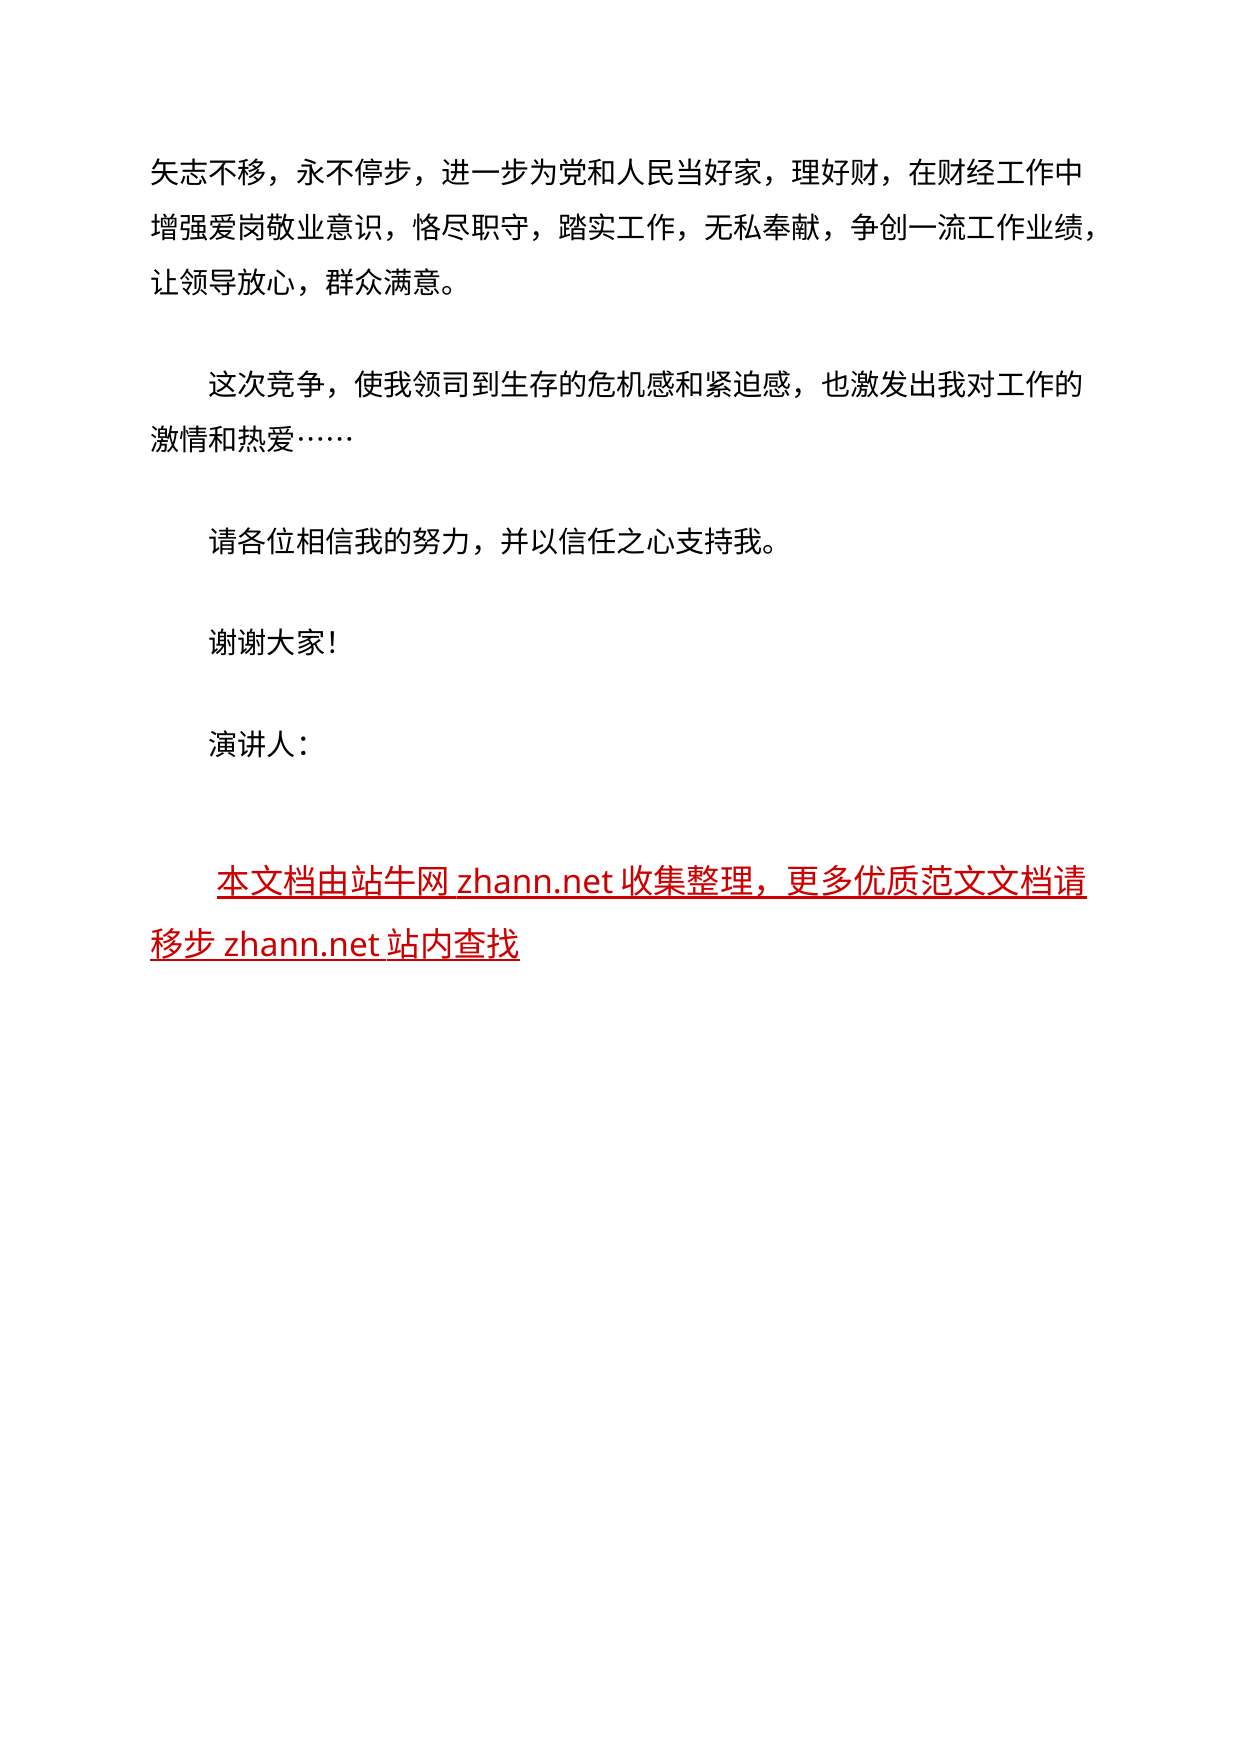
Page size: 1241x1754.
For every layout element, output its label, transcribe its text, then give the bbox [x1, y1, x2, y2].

text 这次竞争，使我领司到生存的危机感和紧迫感，也激发出我对工作的激情和热爱…… [150, 362, 1090, 459]
text 请各位相信我的努力，并以信任之心支持我。 [150, 518, 1090, 561]
text 演讲人： [150, 722, 1090, 764]
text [150, 150, 1090, 302]
text 本文档由站牛网zhann.net收集整理，更多优质范文文档请移步zhann.net站内查找 [150, 855, 1090, 966]
text 谢谢大家！ [150, 620, 1090, 662]
